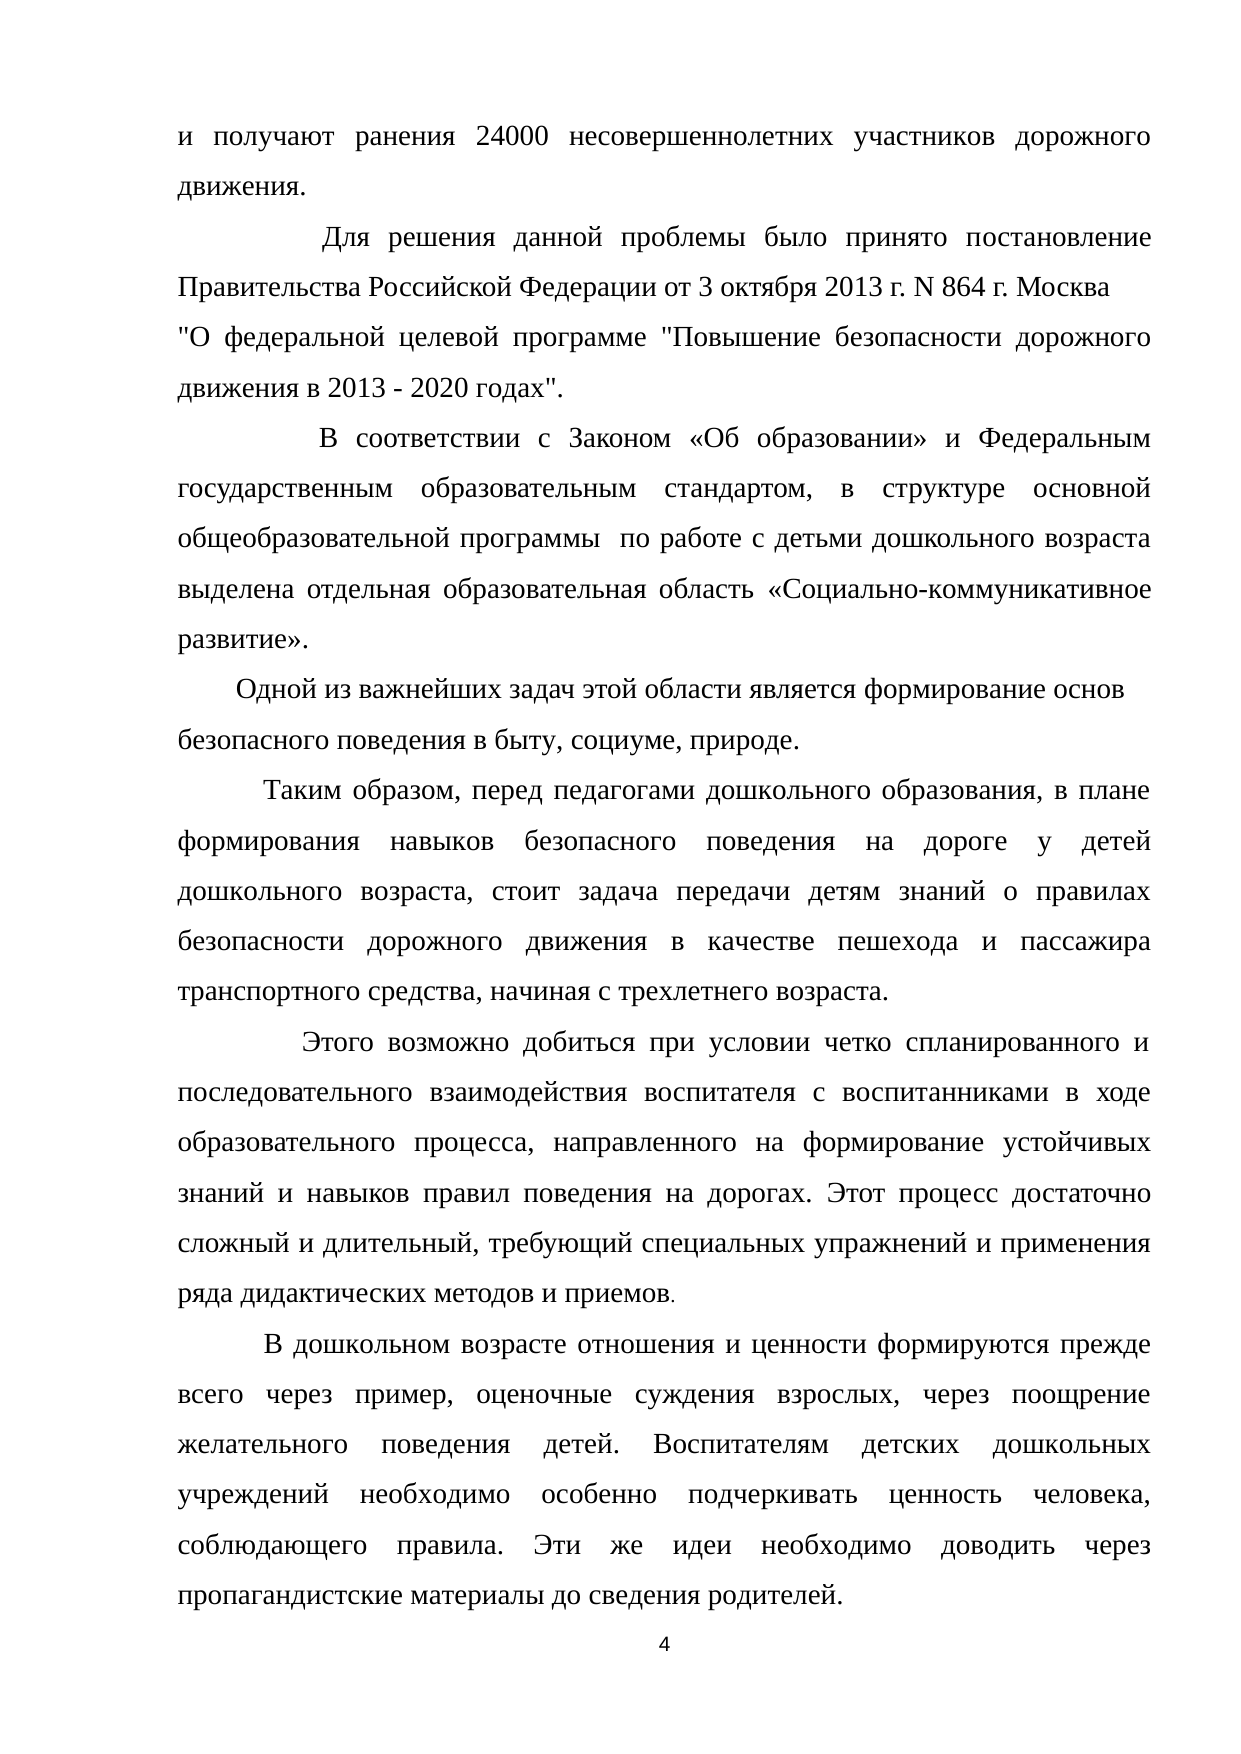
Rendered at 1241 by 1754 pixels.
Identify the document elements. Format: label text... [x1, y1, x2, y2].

text Таким образом, перед педагогами дошкольного образования, в плане формирования навыков безопасного поведения на дороге у детей дошкольного возраста, стоит задача передачи детям знаний о правилах безопасности дорожного движения в качестве пешехода и пассажира транспортного средства, начиная с трехлетнего возраста. [177, 772, 1152, 1007]
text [177, 118, 1152, 202]
text В соответствии с Законом «Об образовании» и Федеральным государственным образовательным стандартом, в структуре основной общеобразовательной программы по работе с детьми дошкольного возраста выделена отдельная образовательная область «Социально-коммуникативное развитие». [177, 420, 1152, 655]
text безопасного поведения в быту, социуме, природе. [177, 722, 1152, 756]
text Этого возможно добиться при условии четко спланированного и последовательного взаимодействия воспитателя с воспитанниками в ходе образовательного процесса, направленного на формирование устойчивых знаний и навыков правил поведения на дорогах. Этот процесс достаточно сложный и длительный, требующий специальных упражнений и применения ряда дидактических методов и приемов. [177, 1024, 1152, 1309]
text Одной из важнейших задач этой области является формирование основ [177, 672, 1152, 705]
text Для решения данной проблемы было принято постановление Правительства Российской Федерации от 3 октября 2013 г. N 864 г. Москва [177, 219, 1152, 303]
text "О федеральной целевой программе "Повышение безопасности дорожного движения в 2013 - 2020 годах". [177, 319, 1152, 403]
text В дошкольном возрасте отношения и ценности формируются прежде всего через пример, оценочные суждения взрослых, через поощрение желательного поведения детей. Воспитателям детских дошкольных учреждений необходимо особенно подчеркивать ценность человека, соблюдающего правила. Эти же идеи необходимо доводить через пропагандистские материалы до сведения родителей. [177, 1326, 1152, 1611]
